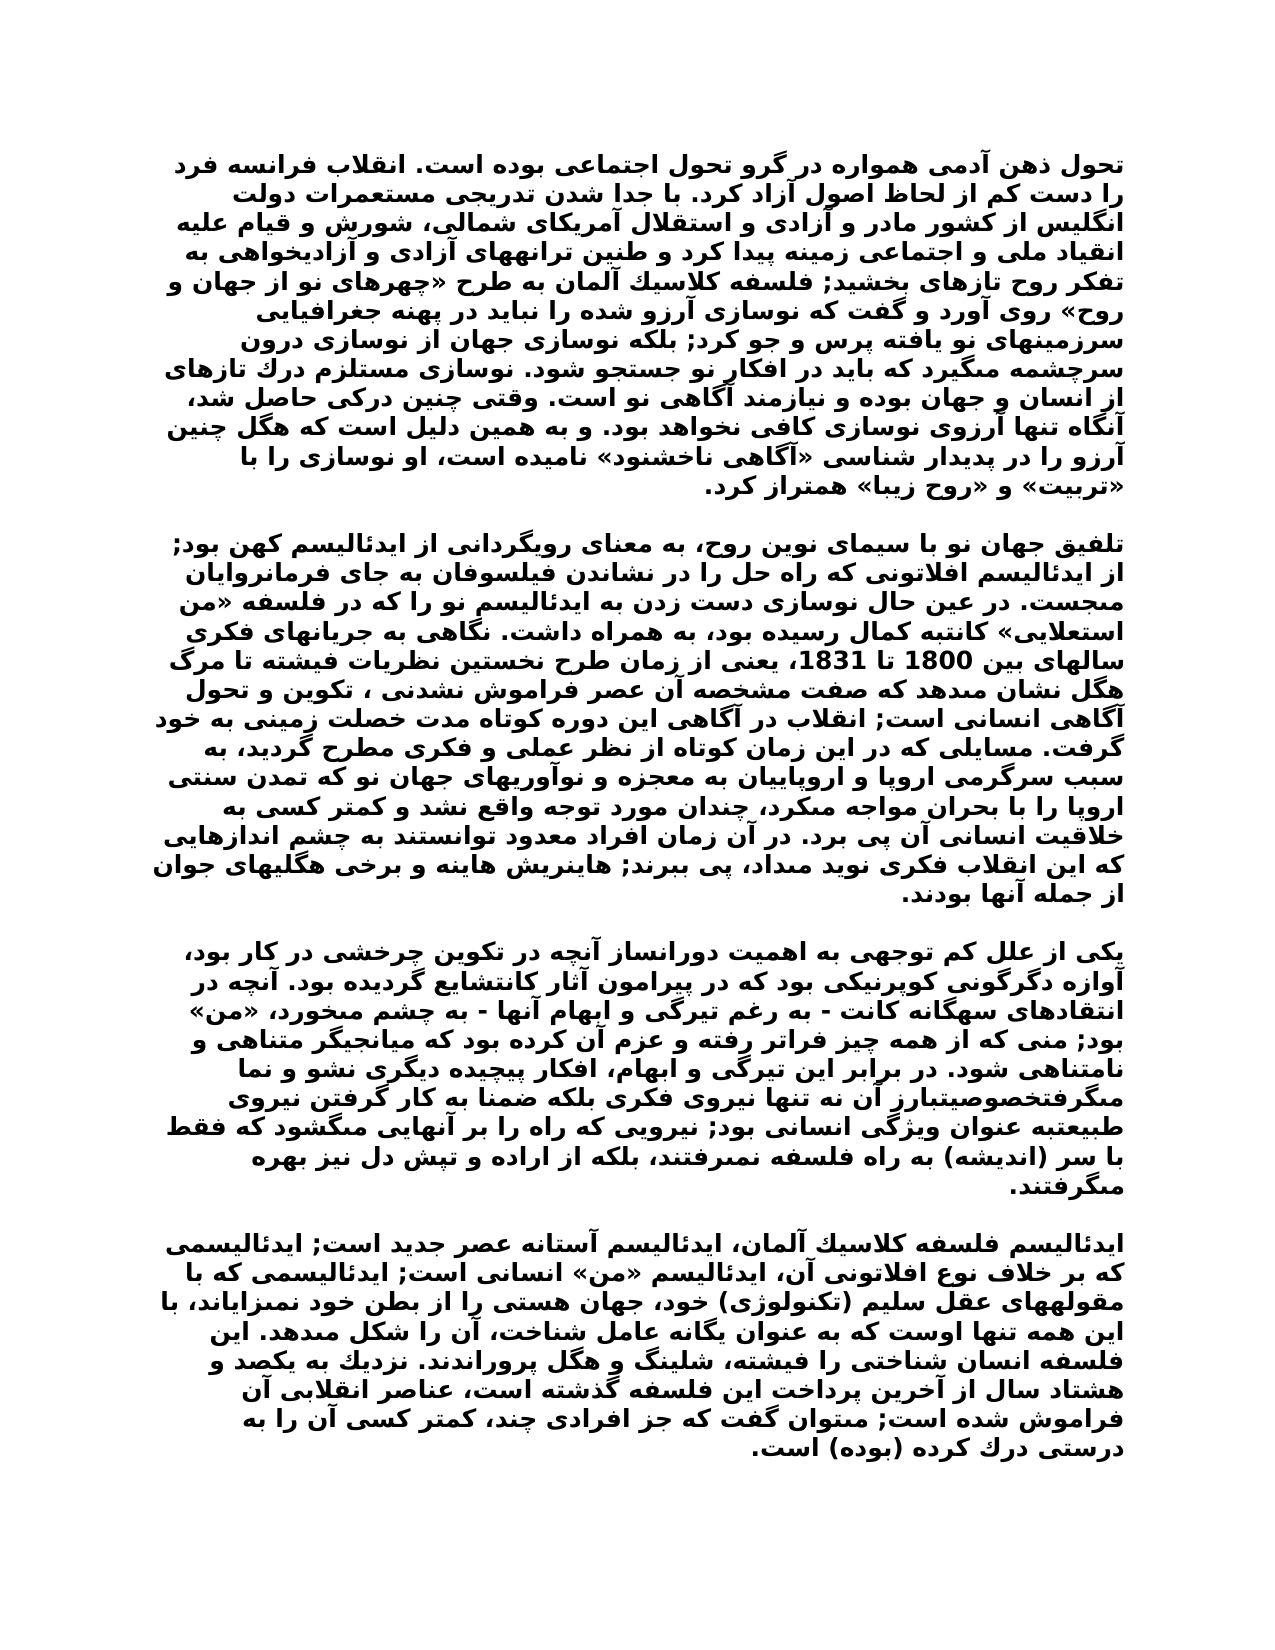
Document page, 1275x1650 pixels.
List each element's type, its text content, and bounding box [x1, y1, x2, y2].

text تلفيق جهان نو با سيماى نوين روح، به معناى رويگردانى از ايدئاليسم كهن بود; از ايدئاليسم افلاتونى كه راه حل را در نشاندن فيلسوفان به جاى فرمانروايان مى‏جست. در عين حال نوسازى دست زدن به ايدئاليسم نو را كه در فلسفه «من استعلايى‏» كانت‏به كمال رسيده بود، به همراه داشت. نگاهى به جريانهاى فكرى سالهاى بين 1800 تا 1831، يعنى از زمان طرح نخستين نظريات فيشته تا مرگ هگل نشان مى‏دهد كه صفت مشخصه آن عصر فراموش نشدنى ، تكوين و تحول آگاهى انسانى است; انقلاب در آگاهى اين دوره كوتاه مدت خصلت زمينى به خود گرفت. مسايلى كه در اين زمان كوتاه از نظر عملى و فكرى مطرح گرديد، به سبب سرگرمى اروپا و اروپاييان به معجزه و نوآوريهاى جهان نو كه تمدن سنتى اروپا را با بحران مواجه مى‏كرد، چندان مورد توجه واقع نشد و كمتر كسى به خلاقيت انسانى آن پى برد. در آن زمان افراد معدود توانستند به چشم اندازهايى كه اين انقلاب فكرى نويد مى‏داد، پى ببرند; هاينريش هاينه و برخى هگليهاى جوان از جمله آنها بودند. [150, 529, 1125, 908]
text تحول ذهن آدمى همواره در گرو تحول اجتماعى بوده است. انقلاب فرانسه فرد را دست كم از لحاظ اصول آزاد كرد. با جدا شدن تدريجى مستعمرات دولت انگليس از كشور مادر و آزادى و استقلال آمريكاى شمالى، شورش و قيام عليه انقياد ملى و اجتماعى زمينه پيدا كرد و طنين ترانه‏هاى آزادى و آزاديخواهى به تفكر روح تازه‏اى بخشيد; فلسفه كلاسيك آلمان به طرح «چهره‏اى نو از جهان و روح‏» روى آورد و گفت كه نوسازى آرزو شده را نبايد در پهنه جغرافيايى سرزمينهاى نو يافته پرس و جو كرد; بلكه نوسازى جهان از نوسازى درون سرچشمه مى‏گيرد كه بايد در افكار نو جستجو شود. نوسازى مستلزم درك تازه‏اى از انسان و جهان بوده و نيازمند آگاهى نو است. وقتى چنين دركى حاصل شد، آنگاه تنها آرزوى نوسازى كافى نخواهد بود. و به همين دليل است كه هگل چنين آرزو را در پديدار شناسى «آگاهى ناخشنود» ناميده است، او نوسازى را با «تربيت‏» و «روح زيبا» همتراز كرد. [150, 150, 1125, 500]
text ايدئاليسم فلسفه كلاسيك آلمان، ايدئاليسم آستانه عصر جديد است; ايدئاليسمى كه بر خلاف نوع افلاتونى آن، ايدئاليسم «من‏» انسانى است; ايدئاليسمى كه با مقوله‏هاى عقل سليم (تكنولوژى) خود، جهان هستى را از بطن خود نمى‏زاياند، با اين همه تنها اوست كه به عنوان يگانه عامل شناخت، آن را شكل مى‏دهد. اين فلسفه انسان شناختى را فيشته، شلينگ و هگل پروراندند. نزديك به يكصد و هشتاد سال از آخرين پرداخت اين فلسفه گذشته است، عناصر انقلابى آن فراموش شده است; مى‏توان گفت كه جز افرادى چند، كمتر كسى آن را به درستى درك كرده (بوده) است. [150, 1229, 1125, 1462]
text يكى از علل كم توجهى به اهميت دورانساز آنچه در تكوين چرخشى در كار بود، آوازه دگرگونى كوپرنيكى بود كه در پيرامون آثار كانت‏شايع گرديده بود. آنچه در انتقادهاى سه‏گانه كانت - به رغم تيرگى و ابهام آنها - به چشم مى‏خورد، «من‏» بود; منى كه از همه چيز فراتر رفته و عزم آن كرده بود كه ميانجيگر متناهى و نامتناهى شود. در برابر اين تيرگى و ابهام، افكار پيچيده ديگرى نشو و نما مى‏گرفت‏خصوصيت‏بارز آن نه تنها نيروى فكرى بلكه ضمنا به كار گرفتن نيروى طبيعت‏به عنوان ويژگى انسانى بود; نيرويى كه راه را بر آنهايى مى‏گشود كه فقط با سر (انديشه) به راه فلسفه نمى‏رفتند، بلكه از اراده و تپش دل نيز بهره مى‏گرفتند. [150, 937, 1125, 1200]
